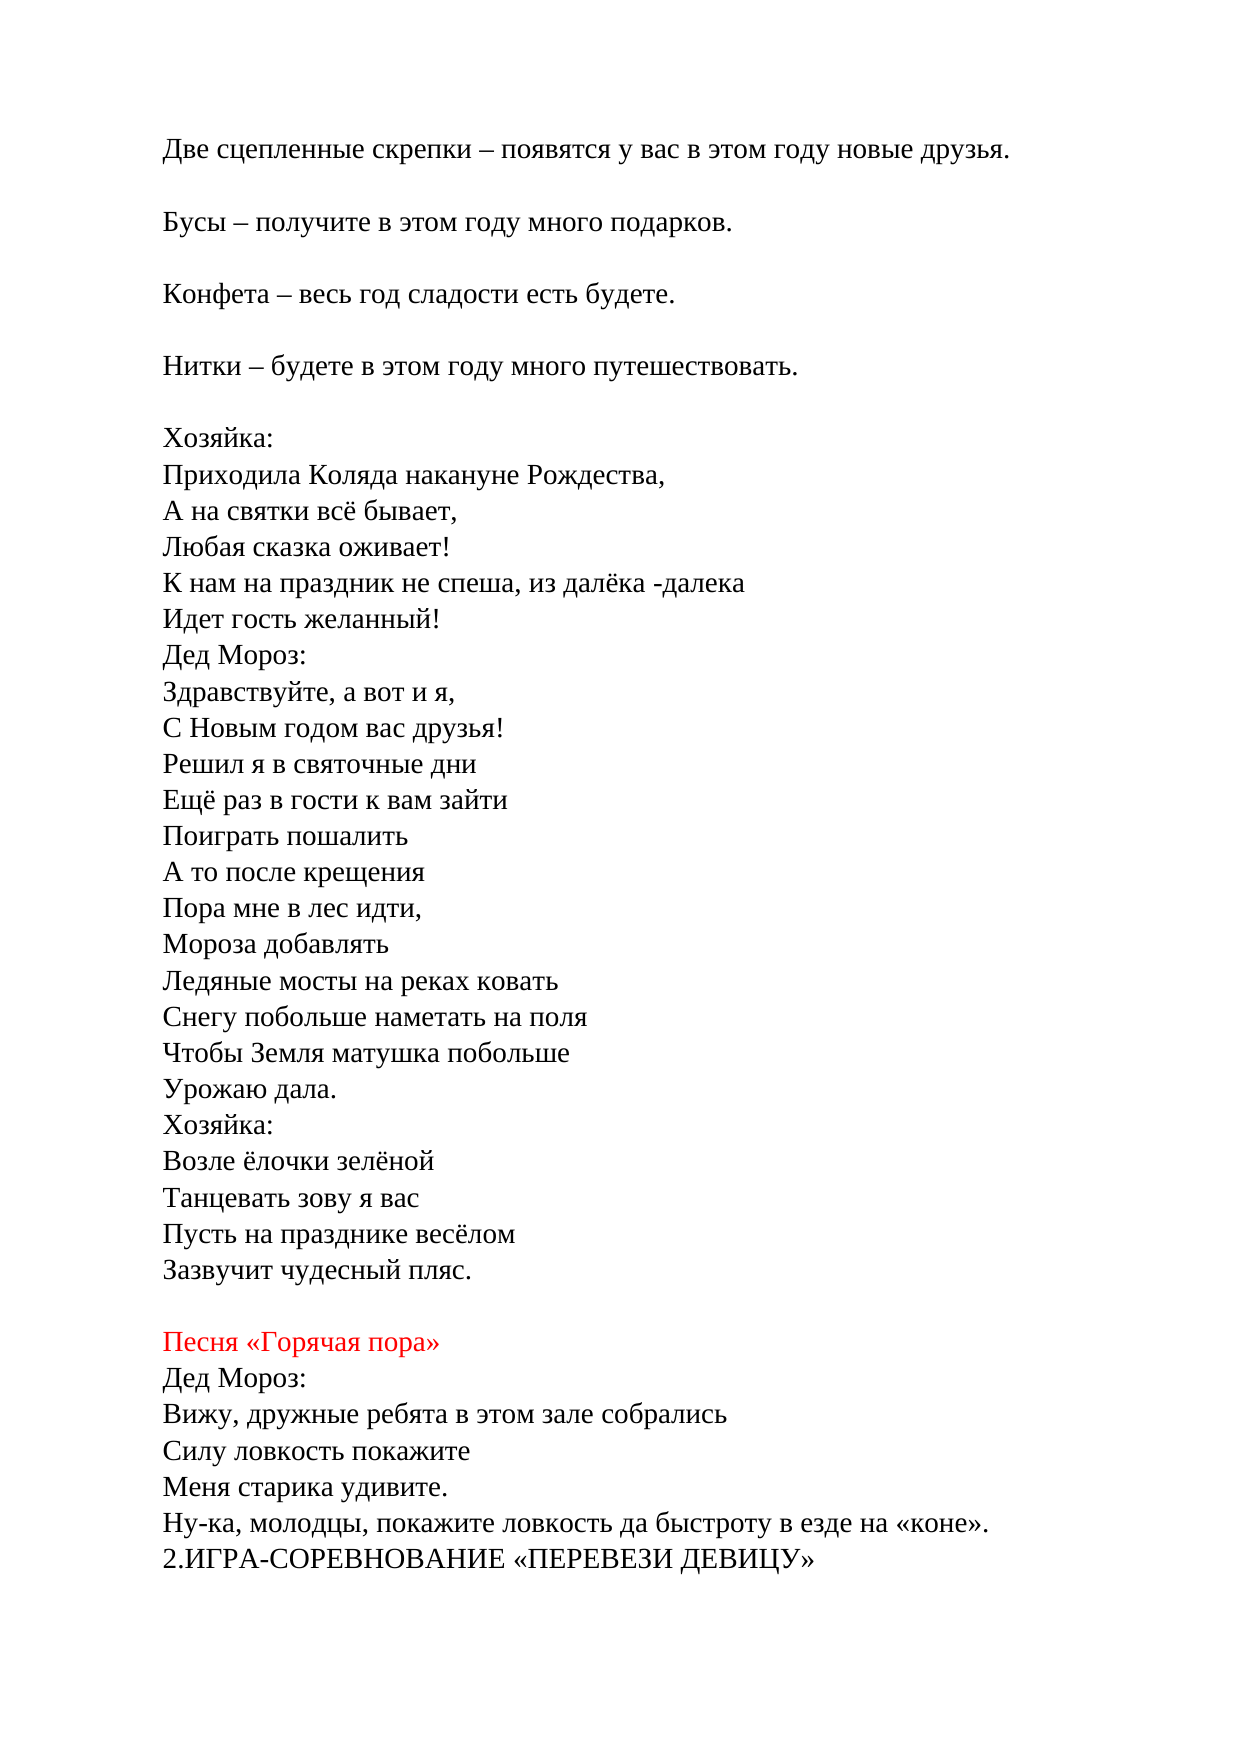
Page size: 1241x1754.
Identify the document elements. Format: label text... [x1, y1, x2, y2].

text Танцевать зову я вас [162, 1180, 1137, 1213]
text Хозяйка: [162, 421, 1137, 454]
text Дед Мороз: [162, 1360, 1137, 1394]
text Пора мне в лес идти, [162, 891, 1137, 924]
text Хозяйка: [162, 1107, 1137, 1141]
text Чтобы Земля матушка побольше [162, 1035, 1137, 1069]
text Снегу побольше наметать на поля [162, 999, 1137, 1032]
text Возле ёлочки зелёной [162, 1143, 1137, 1177]
text Нитки – будете в этом году много путешествовать. [162, 348, 1137, 382]
text Бусы – получите в этом году много подарков. [162, 204, 1137, 237]
text Дед Мороз: [162, 637, 1137, 671]
text Конфета – весь год сладости есть будете. [162, 276, 1137, 309]
text Зазвучит чудесный пляс. [162, 1252, 1137, 1286]
text Ледяные мосты на реках ковать [162, 963, 1137, 996]
text Идет гость желанный! [162, 601, 1137, 635]
text Ну-ка, молодцы, покажите ловкость да быстроту в езде на «коне». [162, 1505, 1137, 1538]
text Меня старика удивите. [162, 1469, 1137, 1502]
text Две сцепленные скрепки – появятся у вас в этом году новые друзья. [162, 131, 1137, 165]
text Вижу, дружные ребята в этом зале собрались [162, 1397, 1137, 1430]
text Приходила Коляда накануне Рождества, [162, 457, 1137, 490]
text Силу ловкость покажите [162, 1433, 1137, 1466]
text 2.ИГРА-СОРЕВНОВАНИЕ «ПЕРЕВЕЗИ ДЕВИЦУ» [162, 1541, 1137, 1575]
text Урожаю дала. [162, 1071, 1137, 1105]
text Пусть на празднике весёлом [162, 1216, 1137, 1249]
text Решил я в святочные дни [162, 746, 1137, 779]
text А на святки всё бывает, [162, 493, 1137, 526]
text Мороза добавлять [162, 927, 1137, 960]
text С Новым годом вас друзья! [162, 710, 1137, 743]
text А то после крещения [162, 854, 1137, 888]
text Ещё раз в гости к вам зайти [162, 782, 1137, 816]
text Любая сказка оживает! [162, 529, 1137, 563]
text Поиграть пошалить [162, 818, 1137, 852]
text Здравствуйте, а вот и я, [162, 674, 1137, 707]
text Песня «Горячая пора» [162, 1324, 1137, 1358]
text К нам на праздник не спеша, из далёка -далека [162, 565, 1137, 599]
